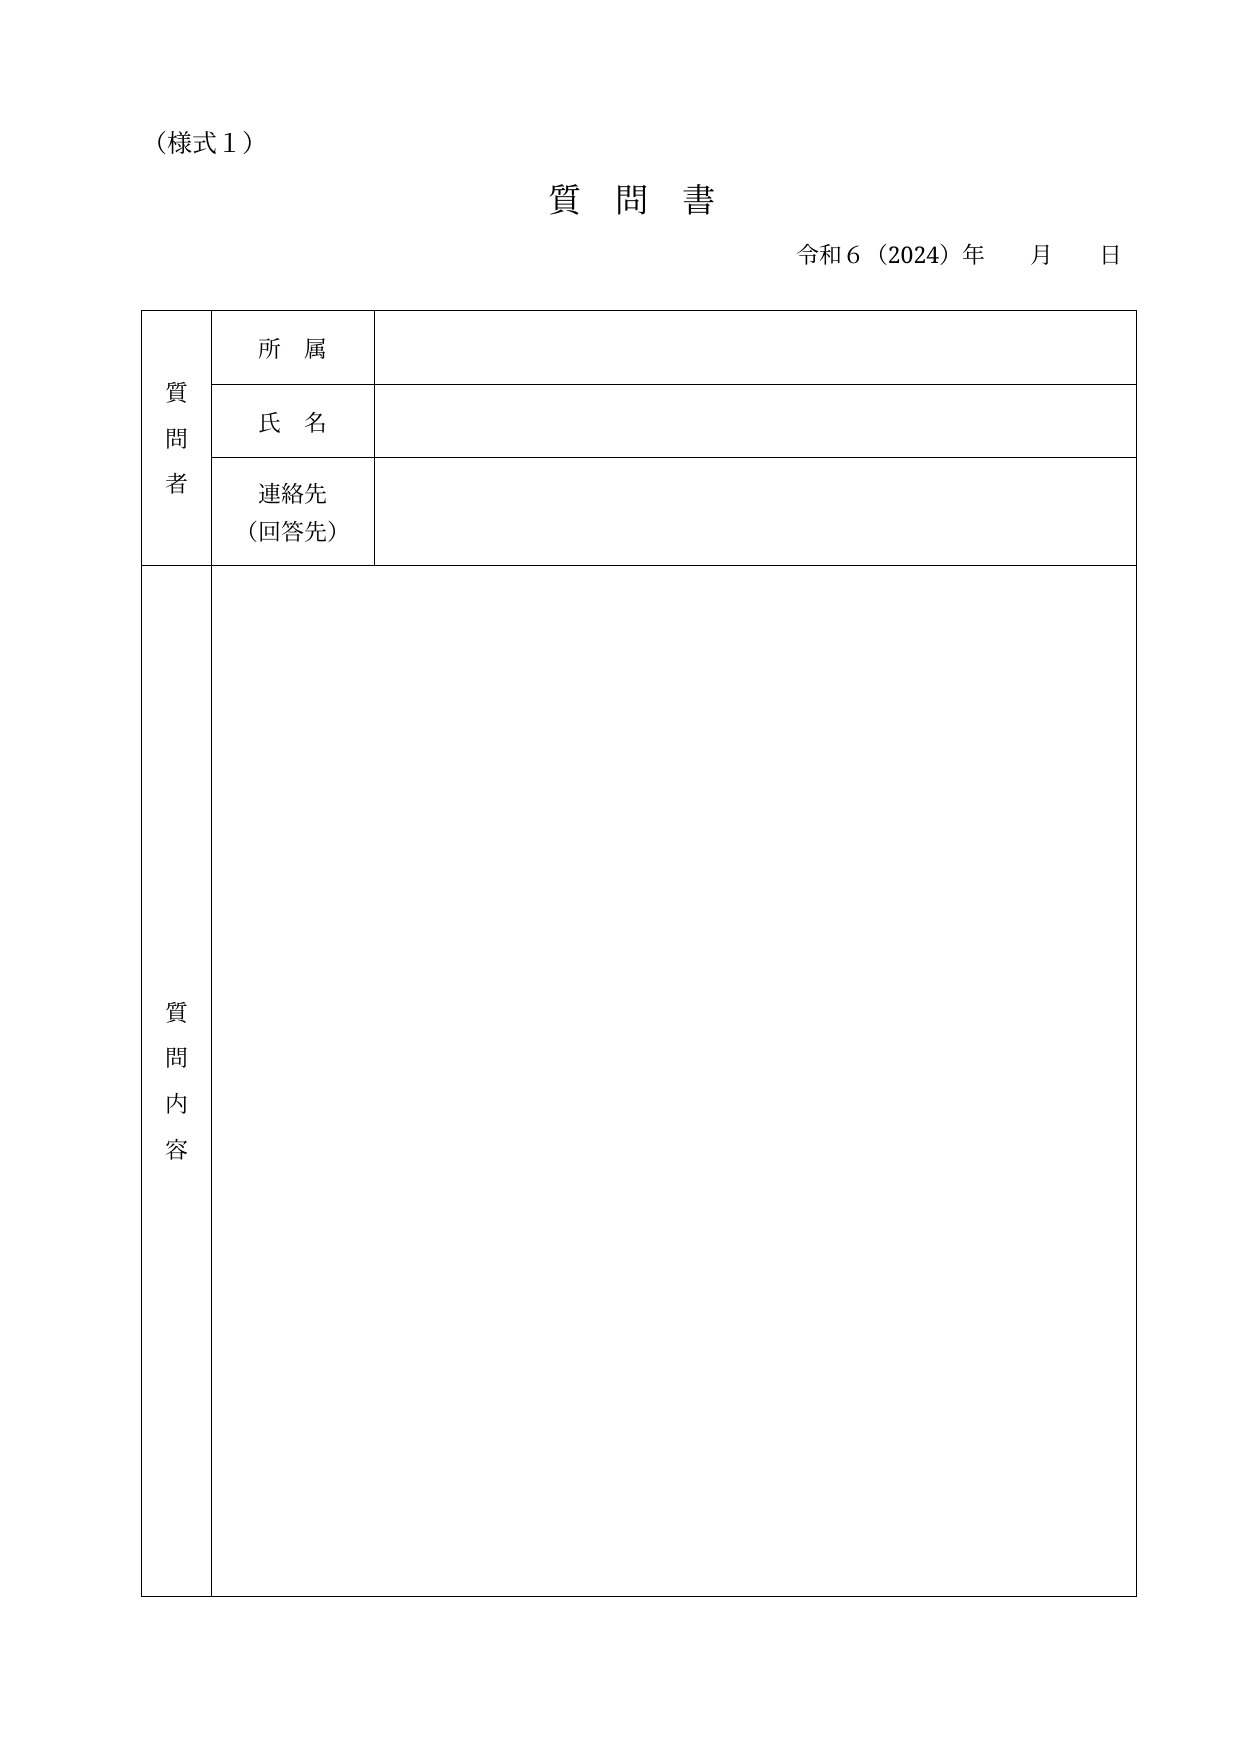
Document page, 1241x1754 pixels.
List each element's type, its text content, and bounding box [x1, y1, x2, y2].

table_cell [212, 566, 1136, 1596]
table_header 質 問 者 [142, 311, 211, 564]
table_cell 氏 名 [212, 385, 374, 457]
text （様式１） [142, 123, 1122, 160]
table_header [375, 311, 1136, 384]
table_cell 質 問 内 容 [142, 566, 211, 1596]
table_cell 連絡先 （回答先） [212, 458, 374, 564]
table_cell [375, 385, 1136, 457]
text 令和６（2024）年 月 日 [142, 235, 1122, 273]
table_cell [375, 458, 1136, 564]
table_header 所 属 [212, 311, 374, 384]
text 質 問 書 [142, 160, 1122, 235]
